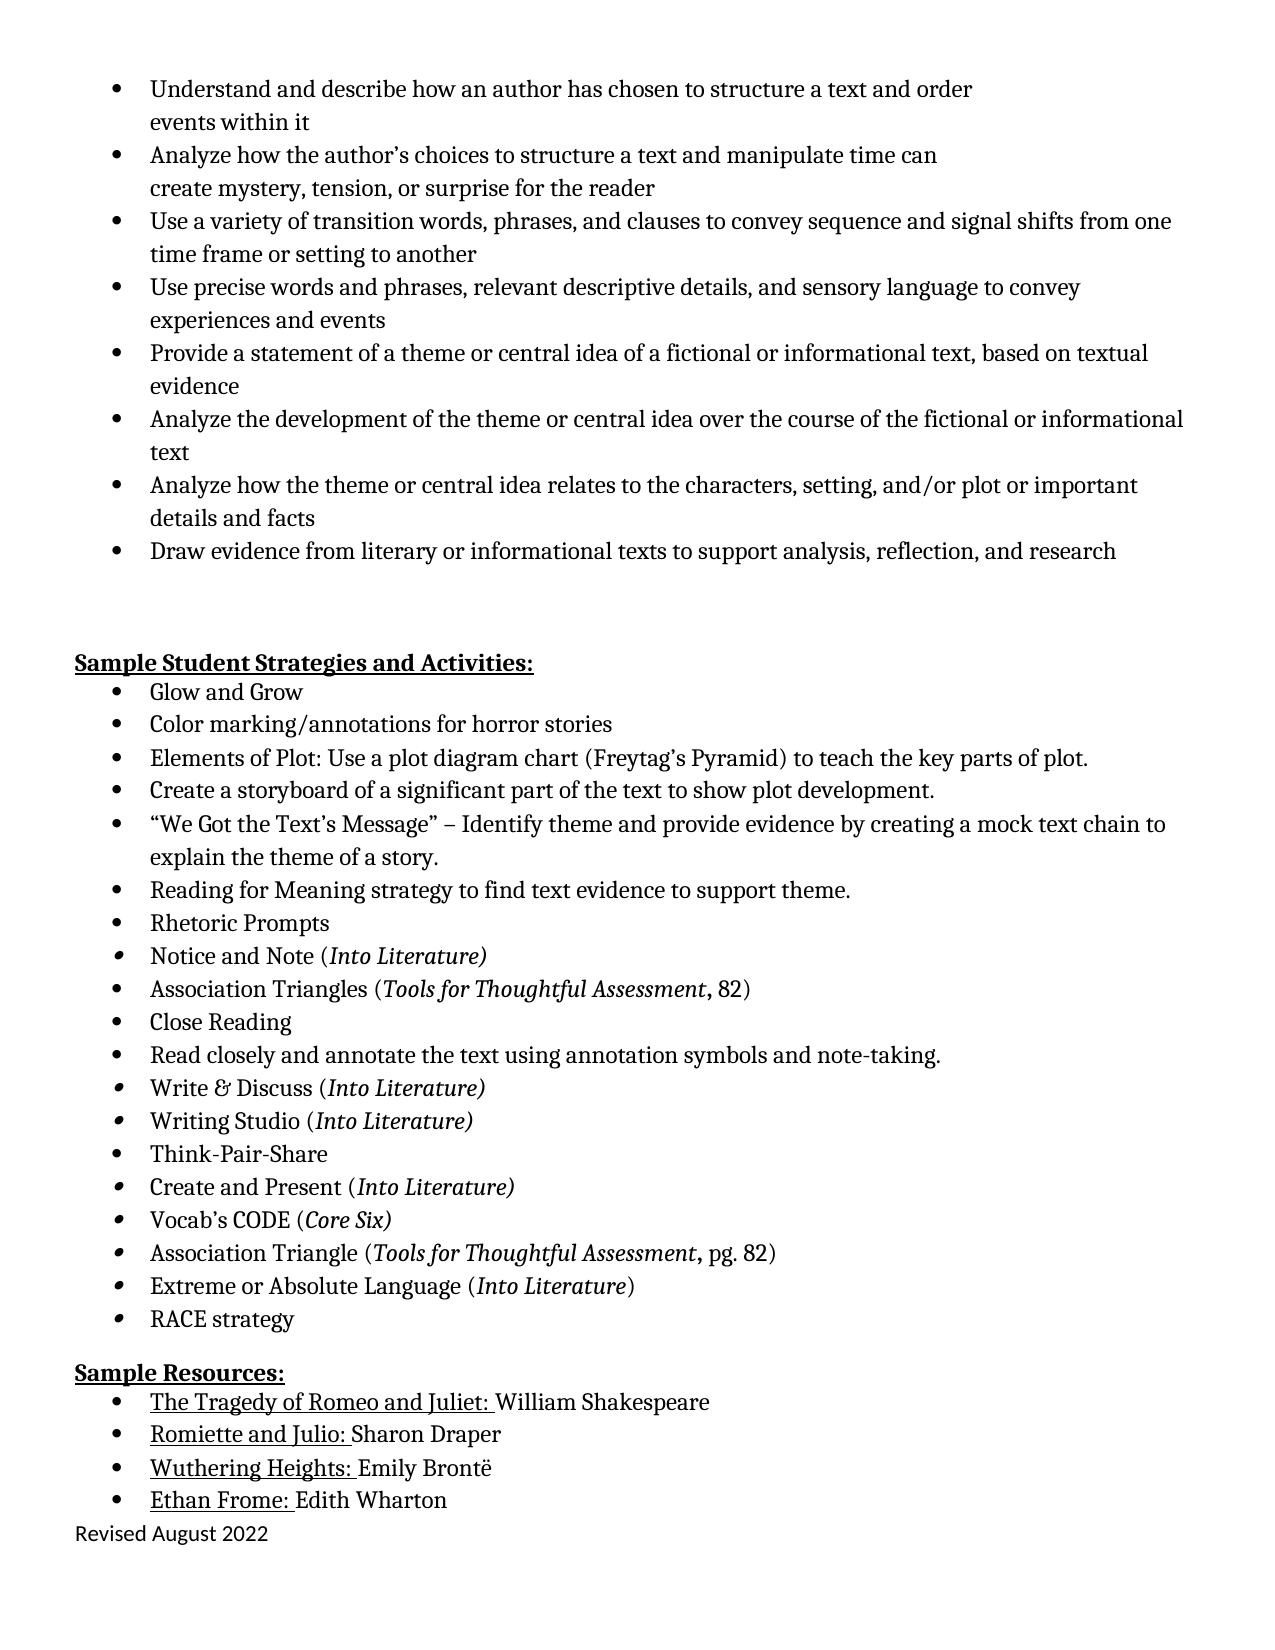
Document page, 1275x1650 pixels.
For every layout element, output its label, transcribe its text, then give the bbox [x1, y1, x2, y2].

list Understand and describe how an author has chosen to structure a text and order events within it [112, 75, 1200, 137]
list RACE strategy [112, 1305, 1200, 1333]
list Notice and Note (Into Literature) [112, 942, 1200, 970]
text Sample Resources: [75, 1359, 1200, 1387]
list Elements of Plot: Use a plot diagram chart (Freytag’s Pyramid) to teach the key parts of plot. [112, 743, 1200, 772]
list Analyze the development of the theme or central idea over the course of the fictional or informational text [112, 405, 1200, 467]
list Writing Studio (Into Literature) [112, 1107, 1200, 1135]
list Close Reading [112, 1008, 1200, 1036]
list Vocab’s CODE (Core Six) [112, 1206, 1200, 1234]
list Association Triangle (Tools for Thoughtful Assessment, pg. 82) [112, 1239, 1200, 1267]
list Romiette and Julio: Sharon Draper [112, 1420, 1200, 1449]
list Wuthering Heights: Emily Brontë [112, 1453, 1200, 1482]
list Color marking/annotations for horror stories [112, 710, 1200, 739]
list Think-Pair-Share [112, 1140, 1200, 1168]
list Analyze how the author’s choices to structure a text and manipulate time can create mystery, tension, or surprise for the reader [112, 141, 1200, 203]
list “We Got the Text’s Message” – Identify theme and provide evidence by creating a mock text chain to explain the theme of a story. [112, 809, 1200, 871]
list Extreme or Absolute Language (Into Literature) [112, 1272, 1200, 1301]
list Use a variety of transition words, phrases, and clauses to convey sequence and signal shifts from one time frame or setting to another [112, 207, 1181, 269]
list Create and Present (Into Literature) [112, 1173, 1200, 1201]
list Read closely and annotate the text using annotation symbols and note-taking. [112, 1041, 1200, 1069]
list Write & Discuss (Into Literature) [112, 1074, 1200, 1102]
list The Tragedy of Romeo and Juliet: William Shakespeare [112, 1387, 1200, 1416]
list Reading for Meaning strategy to find text evidence to support theme. [112, 876, 1200, 904]
text Sample Student Strategies and Activities: [75, 649, 1200, 677]
list Glow and Grow [112, 677, 1200, 706]
list Use precise words and phrases, relevant descriptive details, and sensory language to convey experiences and events [112, 273, 1181, 335]
list Draw evidence from literary or informational texts to support analysis, reflection, and research [112, 537, 1181, 566]
list Association Triangles (Tools for Thoughtful Assessment, 82) [112, 974, 1200, 1003]
list Ethan Frome: Edith Wharton [112, 1486, 1200, 1515]
list Rhetoric Prompts [112, 908, 1200, 937]
list Analyze how the theme or central idea relates to the characters, setting, and/or plot or important details and facts [112, 471, 1200, 533]
list Create a storyboard of a significant part of the text to show plot development. [112, 776, 1200, 805]
list Provide a statement of a theme or central idea of a fictional or informational text, based on textual evidence [112, 339, 1200, 401]
